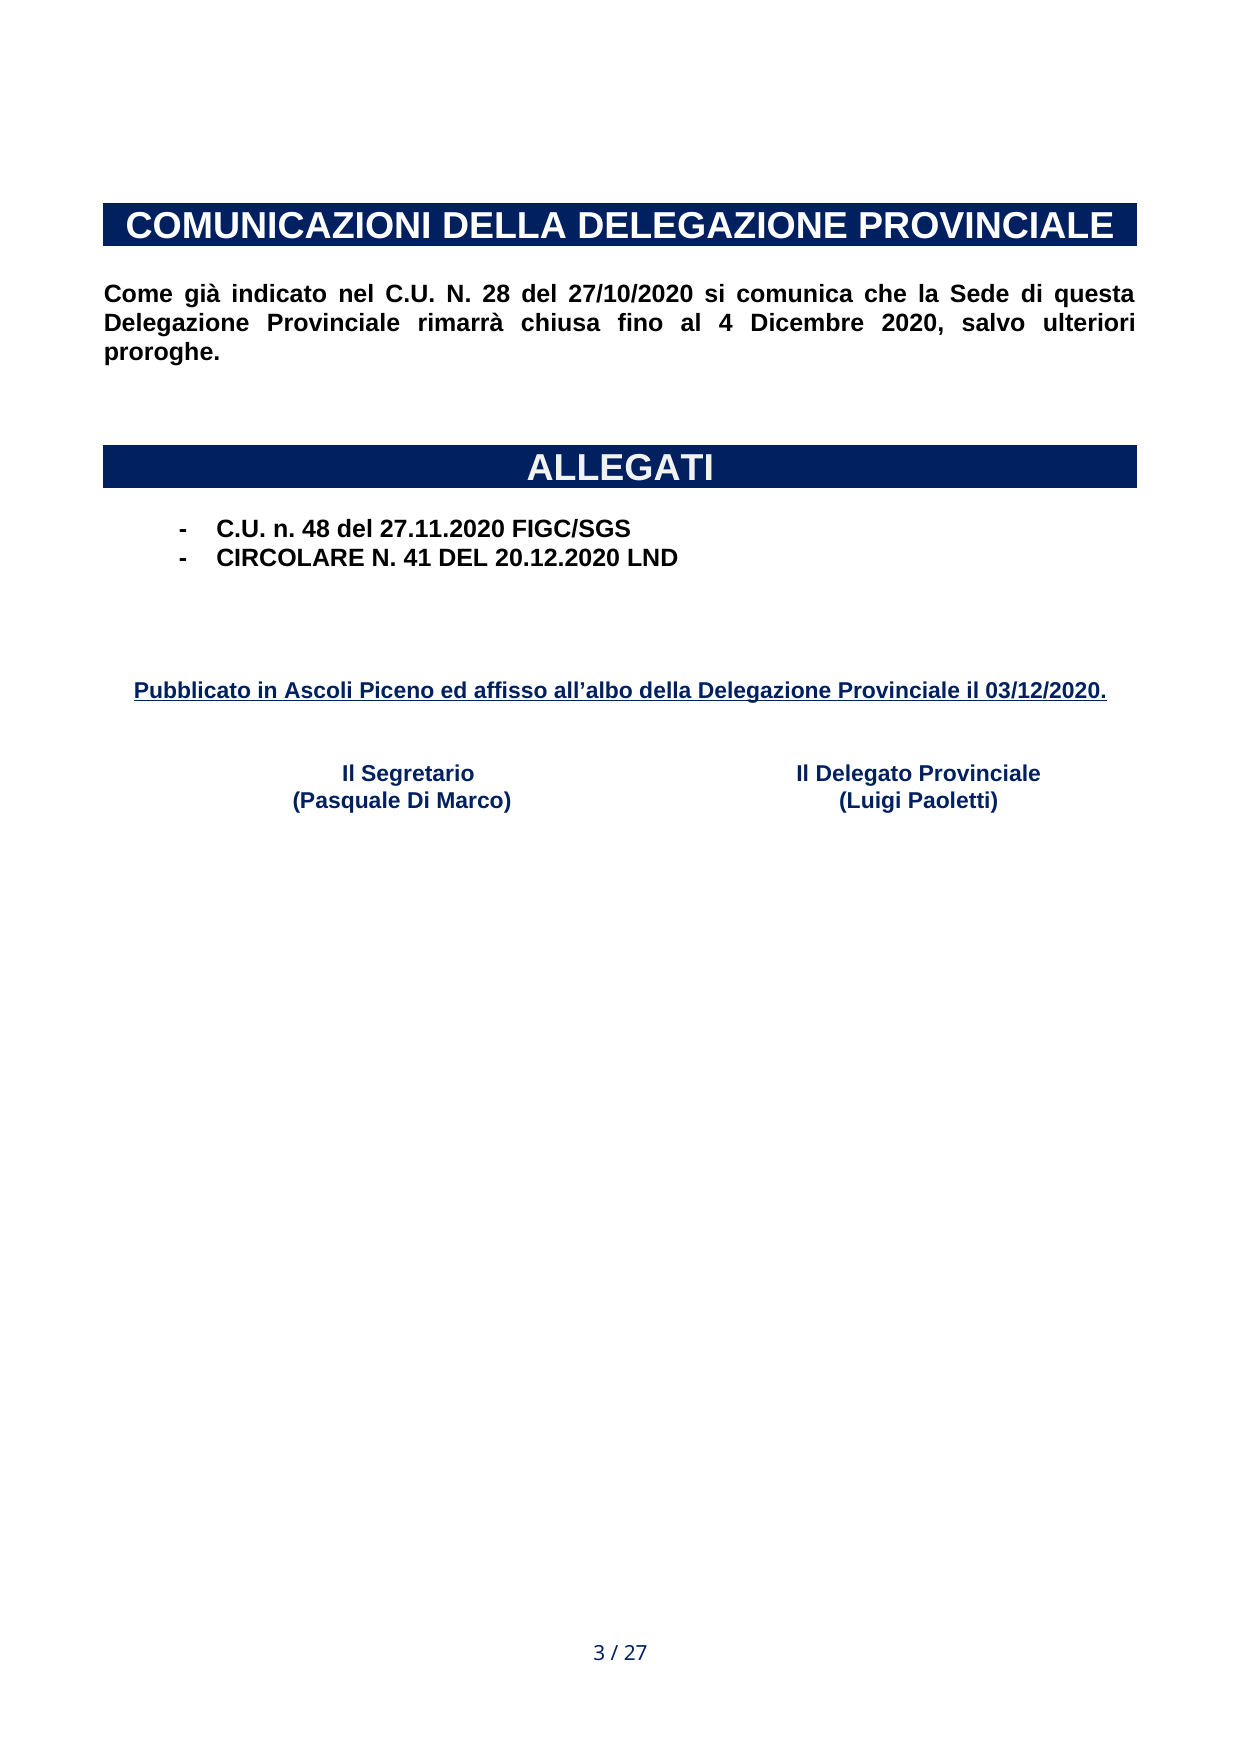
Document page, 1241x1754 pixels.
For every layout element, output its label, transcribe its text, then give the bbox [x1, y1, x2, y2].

text Come già indicato nel C.U. N. 28 del 27/10/2020 si comunica che la Sede di questa Delegazione Provinciale rimarrà chiusa fino al 4 Dicembre 2020, salvo ulteriori proroghe. [103, 279, 1137, 366]
text Pubblicato in Ascoli Piceno ed affisso all’albo della Delegazione Provinciale il 03/12/2020. [103, 677, 1137, 703]
list C.U. n. 48 del 27.11.2020 FIGC/SGS [178, 514, 1137, 543]
list CIRCOLARE N. 41 DEL 20.12.2020 LND [178, 543, 1137, 572]
table_header Il Delegato Provinciale (Luigi Paoletti) [700, 760, 1137, 813]
text COMUNICAZIONI DELLA DELEGAZIONE PROVINCIALE [103, 203, 1137, 246]
text ALLEGATI [103, 445, 1137, 488]
table_header Il Segretario (Pasquale Di Marco) [104, 760, 700, 813]
